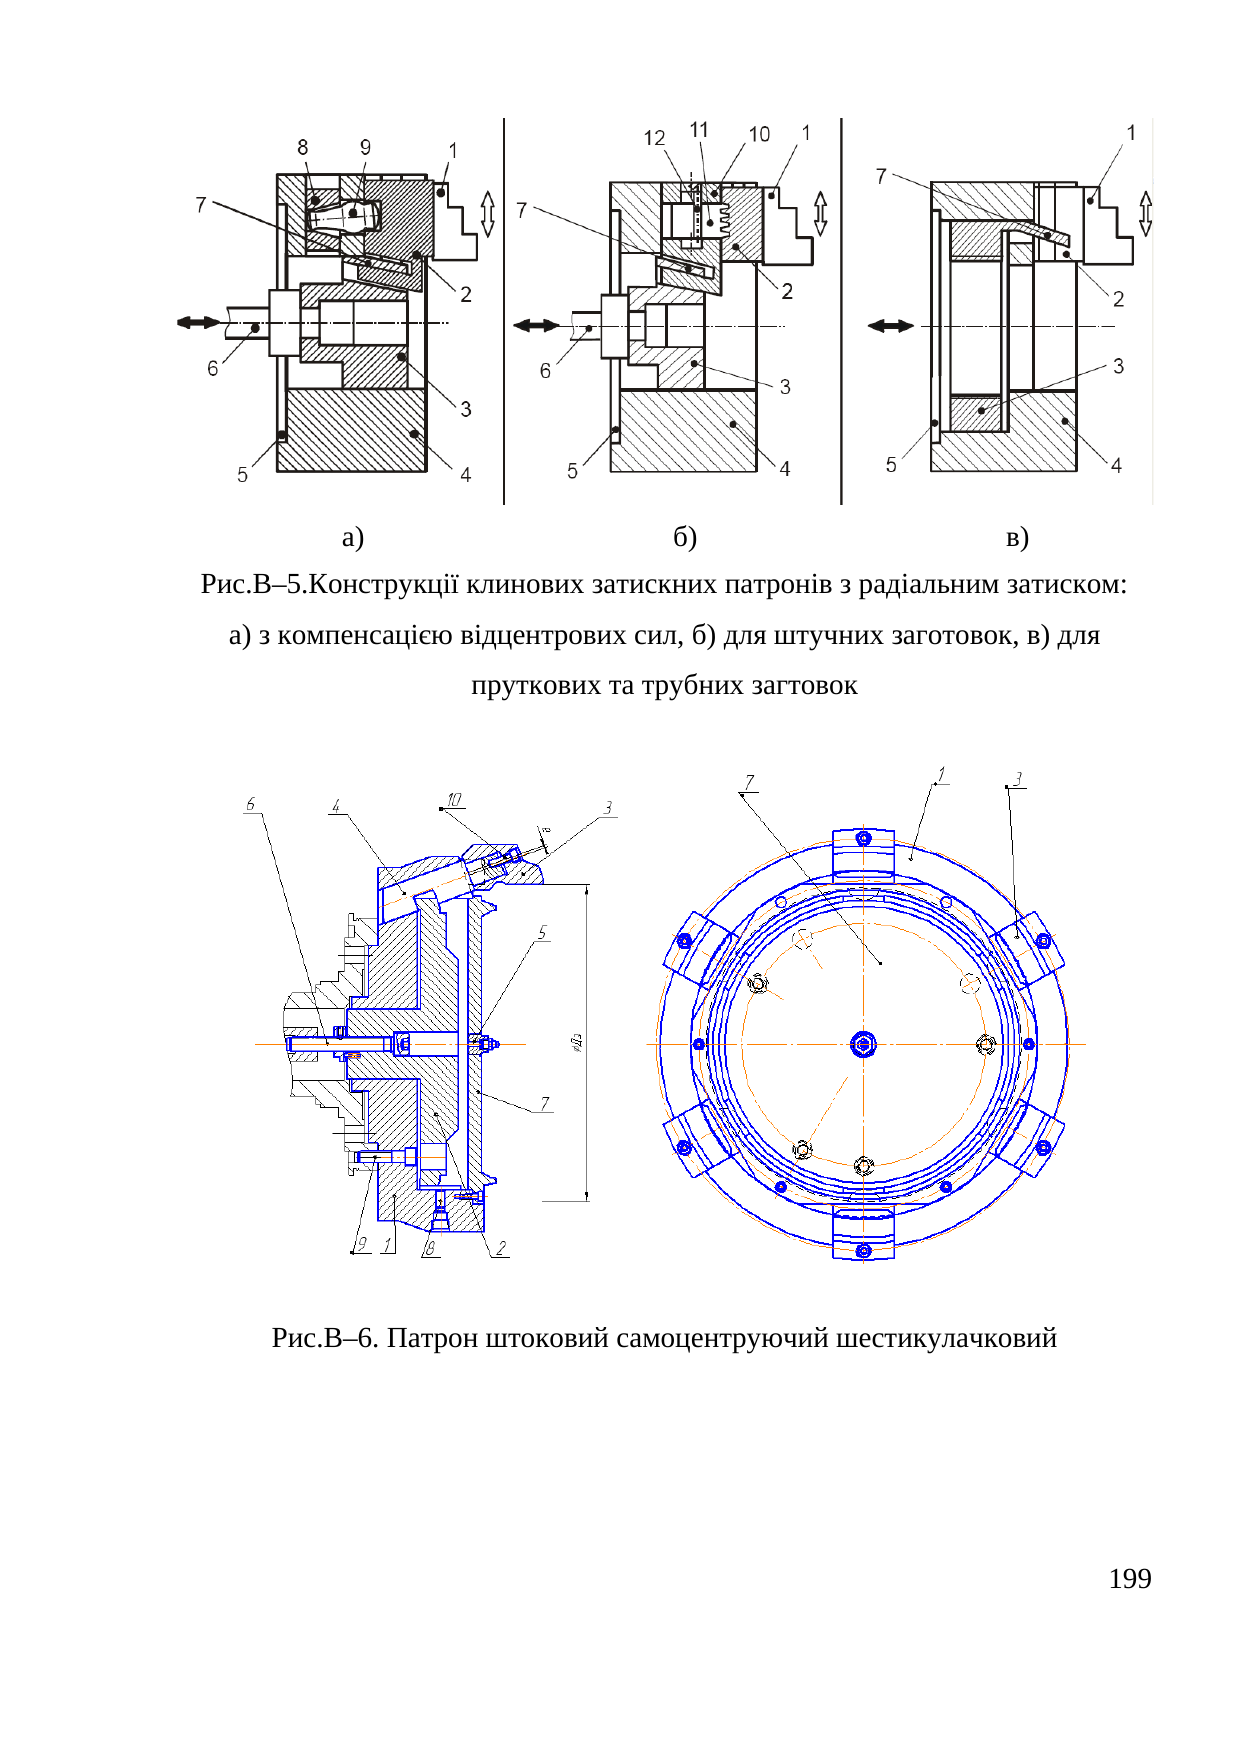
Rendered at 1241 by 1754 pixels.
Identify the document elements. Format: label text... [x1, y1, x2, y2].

table_header в) [831, 519, 1163, 567]
text Рис.В–5.Конструкції клинових затискних патронів з радіальним затиском: а) з компенсацією відцентрових сил, б) для штучних заготовок, в) для пруткових та трубних загтовок [177, 567, 1152, 701]
table_header а) [166, 519, 498, 567]
picture [177, 118, 1154, 505]
table_header б) [498, 519, 831, 567]
picture [227, 760, 1102, 1264]
text Рис.В–6. Патрон штоковий самоцентруючий шестикулачковий [177, 1321, 1152, 1354]
